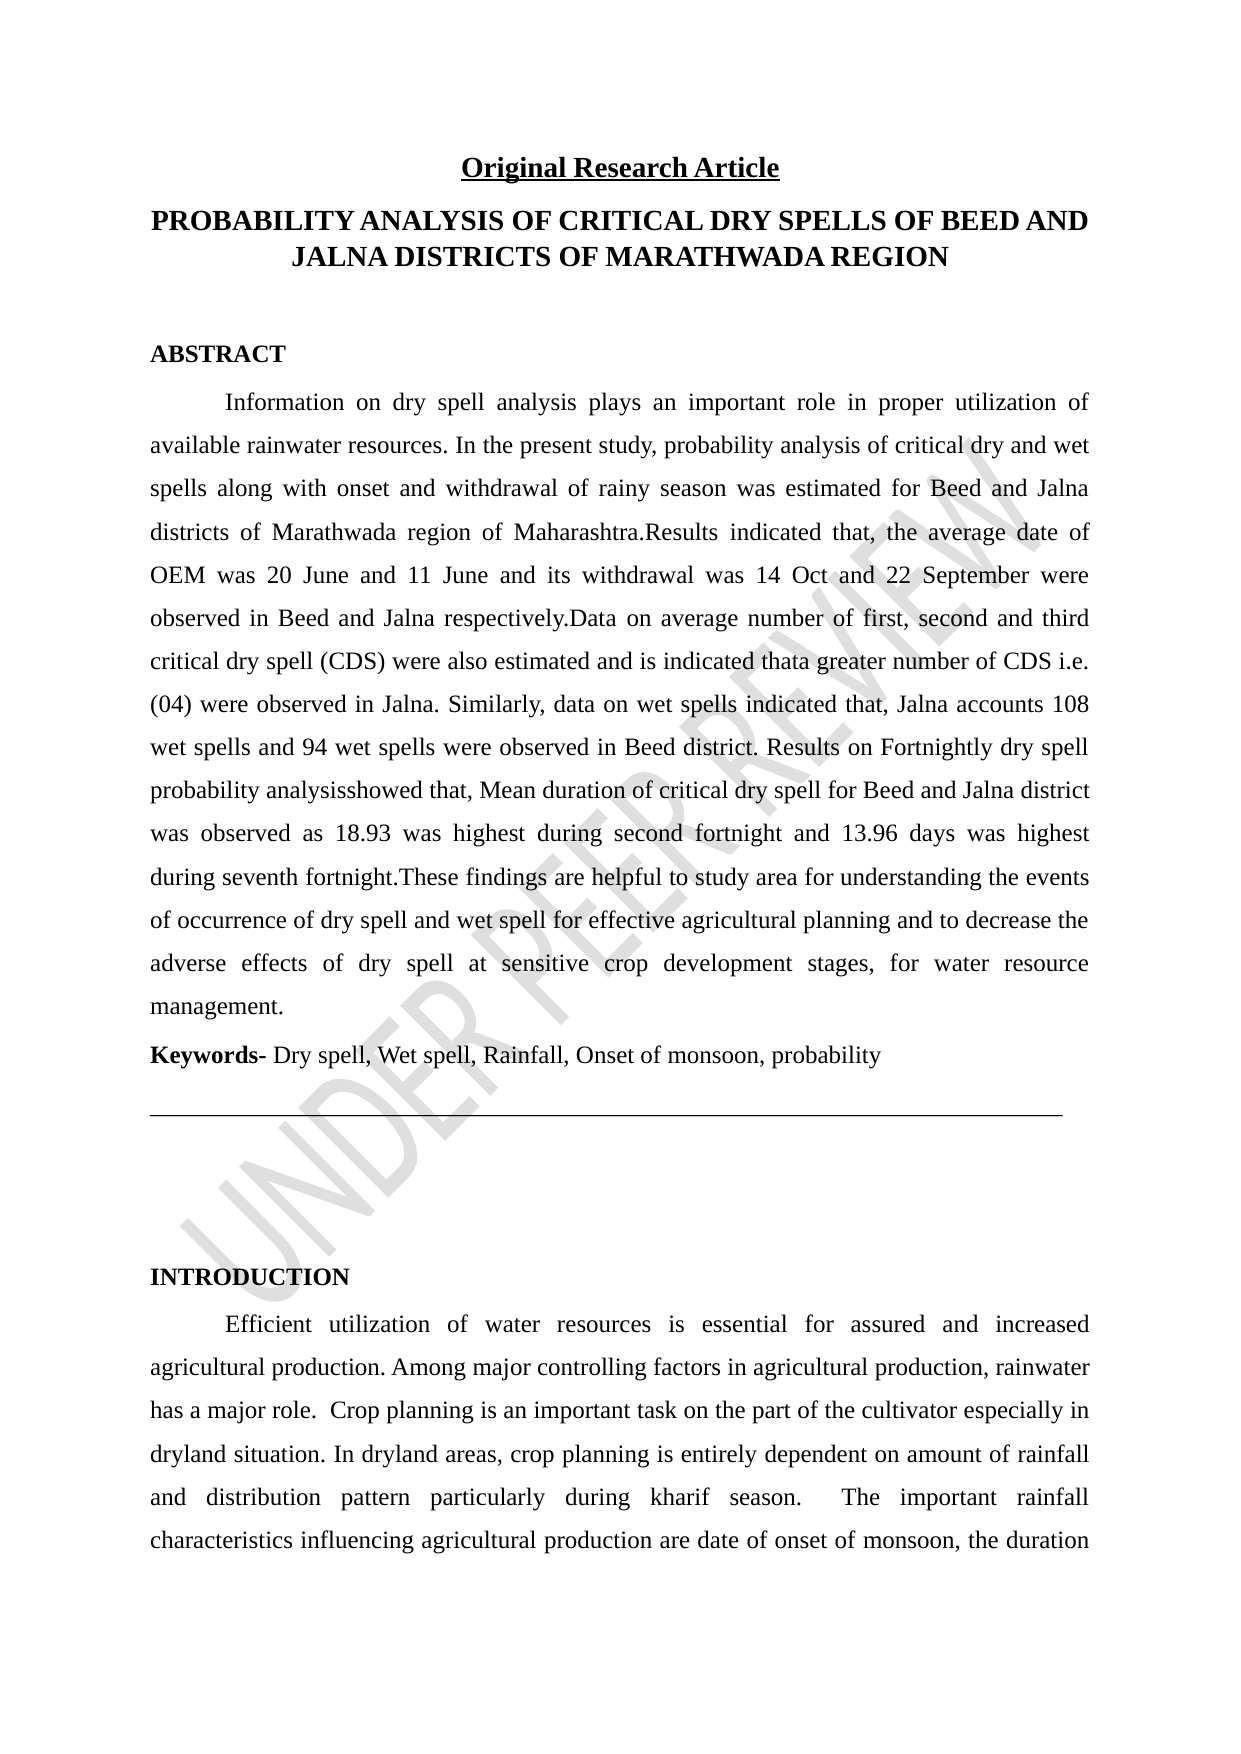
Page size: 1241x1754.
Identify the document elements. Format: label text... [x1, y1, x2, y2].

text _________________________________________________________________________ [150, 1090, 1090, 1118]
text PROBABILITY ANALYSIS OF CRITICAL DRY SPELLS OF BEED AND JALNA DISTRICTS OF MARATHWADA REGION [150, 203, 1090, 272]
text Keywords- Dry spell, Wet spell, Rainfall, Onset of monsoon, probability [150, 1040, 1090, 1069]
text ABSTRACT [150, 339, 1090, 368]
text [150, 1309, 1090, 1554]
text INTRODUCTION [150, 1262, 1090, 1290]
text Original Research Article [150, 150, 1090, 183]
text Information on dry spell analysis plays an important role in proper utilization of available rainwater resources. In the present study, probability analysis of critical dry and wet spells along with onset and withdrawal of rainy season was estimated for Beed and Jalna districts of Marathwada region of Maharashtra.Results indicated that, the average date of OEM was 20 June and 11 June and its withdrawal was 14 Oct and 22 September were observed in Beed and Jalna respectively.Data on average number of first, second and third critical dry spell (CDS) were also estimated and is indicated thata greater number of CDS i.e. (04) were observed in Jalna. Similarly, data on wet spells indicated that, Jalna accounts 108 wet spells and 94 wet spells were observed in Beed district. Results on Fortnightly dry spell probability analysisshowed that, Mean duration of critical dry spell for Beed and Jalna district was observed as 18.93 was highest during second fortnight and 13.96 days was highest during seventh fortnight.These findings are helpful to study area for understanding the events of occurrence of dry spell and wet spell for effective agricultural planning and to decrease the adverse effects of dry spell at sensitive crop development stages, for water resource management. [150, 387, 1090, 1020]
